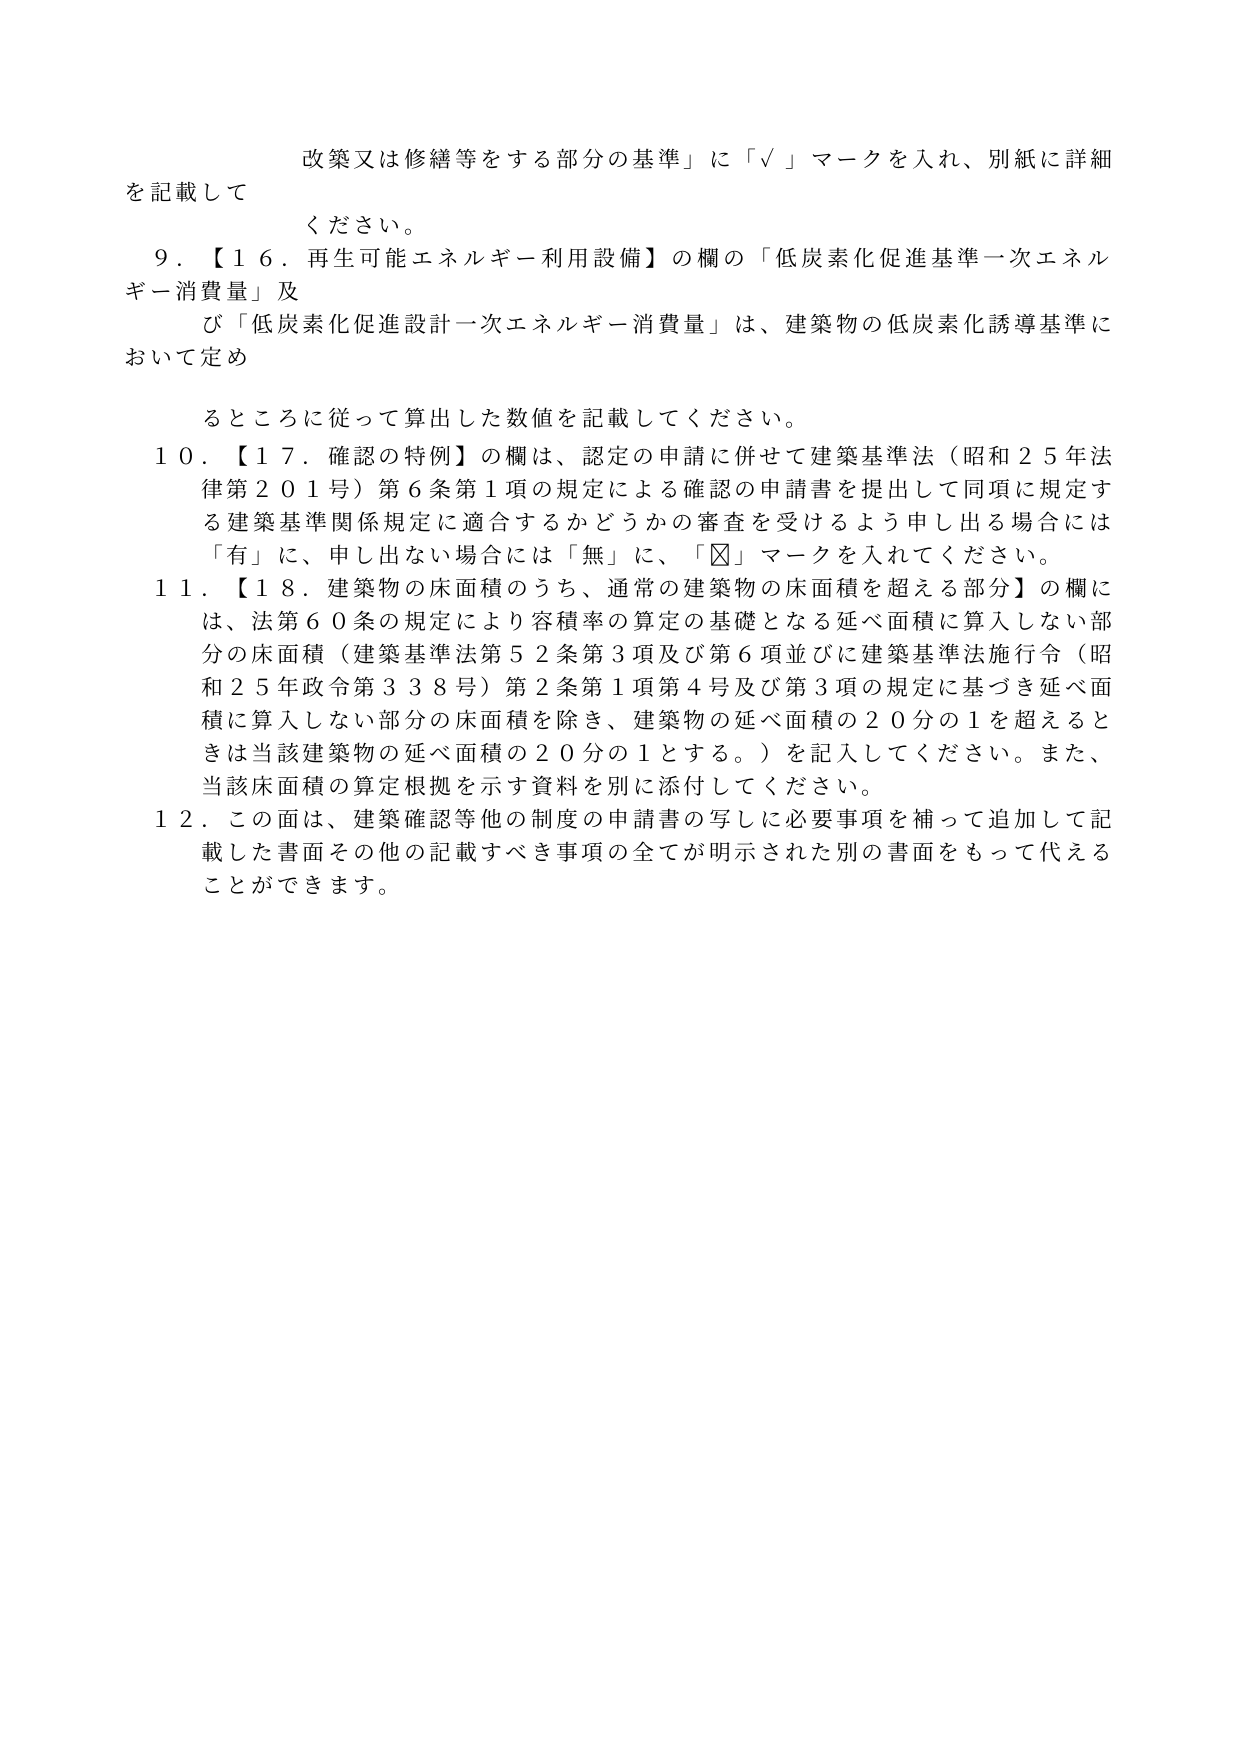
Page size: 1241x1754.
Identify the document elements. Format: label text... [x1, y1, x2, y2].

text るところに従って算出した数値を記載してください。 [124, 372, 1116, 438]
text １０．【１７．確認の特例】の欄は、認定の申請に併せて建築基準法（昭和２５年法律第２０１号）第６条第１項の規定による確認の申請書を提出して同項に規定する建築基準関係規定に適合するかどうかの審査を受けるよう申し出る場合には「有」に、申し出ない場合には「無」に、「」マークを入れてください。 [147, 438, 1116, 571]
text １２．この面は、建築確認等他の制度の申請書の写しに必要事項を補って追加して記載した書面その他の記載すべき事項の全てが明示された別の書面をもって代えることができます。 [147, 802, 1116, 901]
text ください。 [124, 207, 1116, 240]
text 改築又は修繕等をする部分の基準」に「✓」マークを入れ、別紙に詳細を記載して [124, 141, 1116, 207]
text び「低炭素化促進設計一次エネルギー消費量」は、建築物の低炭素化誘導基準において定め [124, 306, 1116, 372]
text ９．【１６．再生可能エネルギー利用設備】の欄の「低炭素化促進基準一次エネルギー消費量」及 [124, 240, 1116, 306]
text １１．【１８．建築物の床面積のうち、通常の建築物の床面積を超える部分】の欄には、法第６０条の規定により容積率の算定の基礎となる延べ面積に算入しない部分の床面積（建築基準法第５２条第３項及び第６項並びに建築基準法施行令（昭和２５年政令第３３８号）第２条第１項第４号及び第３項の規定に基づき延べ面積に算入しない部分の床面積を除き、建築物の延べ面積の２０分の１を超えるときは当該建築物の延べ面積の２０分の１とする。）を記入してください。また、当該床面積の算定根拠を示す資料を別に添付してください。 [147, 571, 1116, 802]
